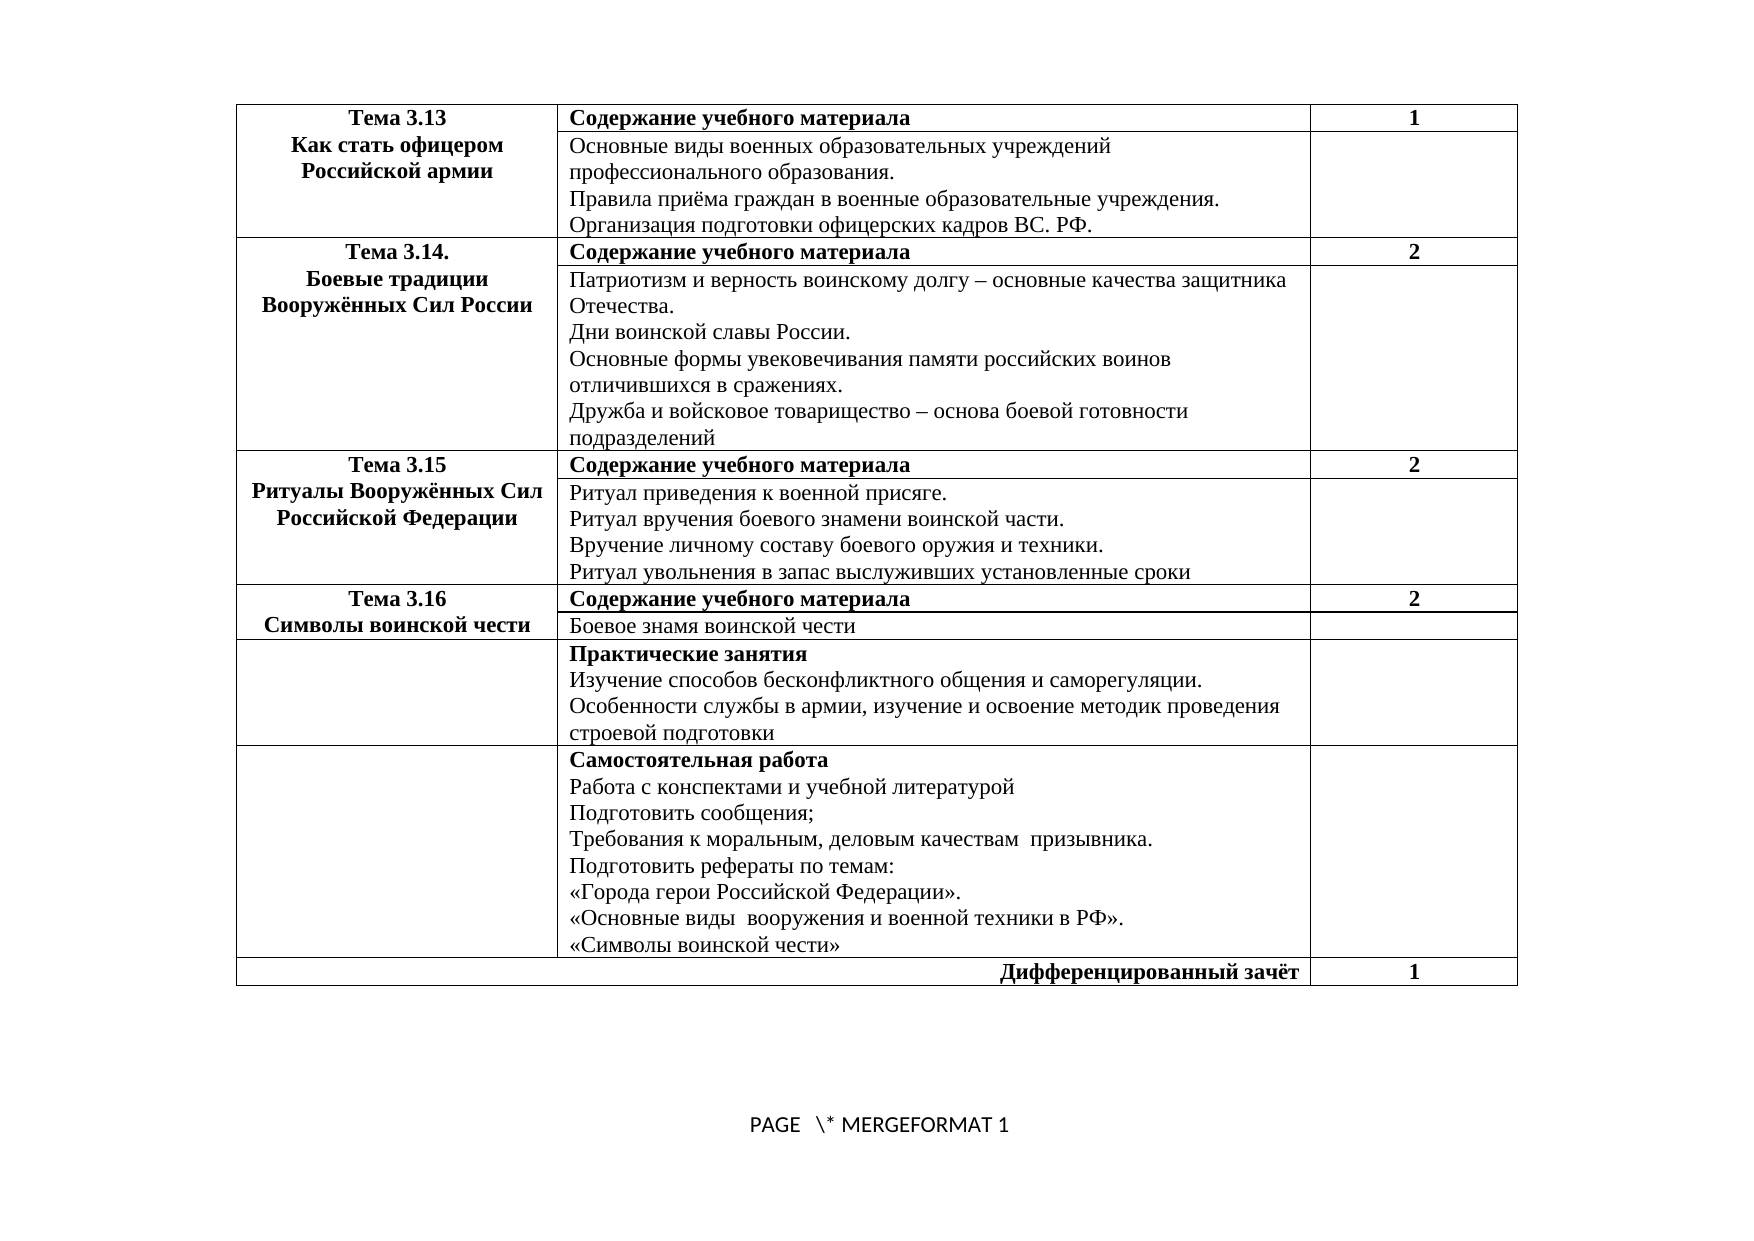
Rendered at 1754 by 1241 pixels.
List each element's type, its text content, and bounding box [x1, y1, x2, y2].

table_cell Ритуал приведения к военной присяге. Ритуал вручения боевого знамени воинской части. Вручение личному составу боевого оружия и техники. Ритуал увольнения в запас выслуживших установленные сроки [558, 479, 1310, 584]
table_cell Содержание учебного материала [558, 585, 1310, 611]
table_cell 1 [1311, 105, 1517, 131]
table_cell Тема 3.16 Символы воинской чести [237, 585, 557, 639]
table_cell Дифференцированный зачёт [237, 958, 1310, 984]
table_cell Боевое знамя воинской чести [558, 613, 1310, 639]
table_cell Содержание учебного материала [558, 451, 1310, 478]
table_cell [1311, 132, 1517, 237]
table_cell Самостоятельная работа Работа с конспектами и учебной литературой Подготовить сообщения; Требования к моральным, деловым качествам призывника. Подготовить рефераты по темам: «Города герои Российской Федерации». «Основные виды вооружения и военной техники в РФ». «Символы воинской чести» [558, 746, 1310, 957]
table_cell [1311, 479, 1517, 584]
table_cell [1311, 746, 1517, 957]
table_cell Тема 3.13 Как стать офицером Российской армии [237, 105, 557, 237]
table_cell Тема 3.14. Боевые традиции Вооружённых Сил России [237, 238, 557, 450]
table_cell [237, 640, 557, 745]
table_cell [1311, 613, 1517, 639]
table_cell Содержание учебного материала [558, 238, 1310, 265]
table_cell Основные виды военных образовательных учреждений профессионального образования. Правила приёма граждан в военные образовательные учреждения. Организация подготовки офицерских кадров ВС. РФ. [558, 132, 1310, 237]
table_cell 1 [1311, 958, 1517, 984]
table_cell [1311, 640, 1517, 745]
table_cell 2 [1311, 451, 1517, 478]
table_cell 2 [1311, 238, 1517, 265]
table_cell Содержание учебного материала [558, 105, 1310, 131]
table_cell [1311, 266, 1517, 450]
table_cell [237, 746, 557, 957]
table_cell Патриотизм и верность воинскому долгу – основные качества защитника Отечества. Дни воинской славы России. Основные формы увековечивания памяти российских воинов отличившихся в сражениях. Дружба и войсковое товарищество – основа боевой готовности подразделений [558, 266, 1310, 450]
table_cell Тема 3.15 Ритуалы Вооружённых Сил Российской Федерации [237, 451, 557, 584]
table_cell Практические занятия Изучение способов бесконфликтного общения и саморегуляции. Особенности службы в армии, изучение и освоение методик проведения строевой подготовки [558, 640, 1310, 745]
table_cell 2 [1311, 585, 1517, 611]
